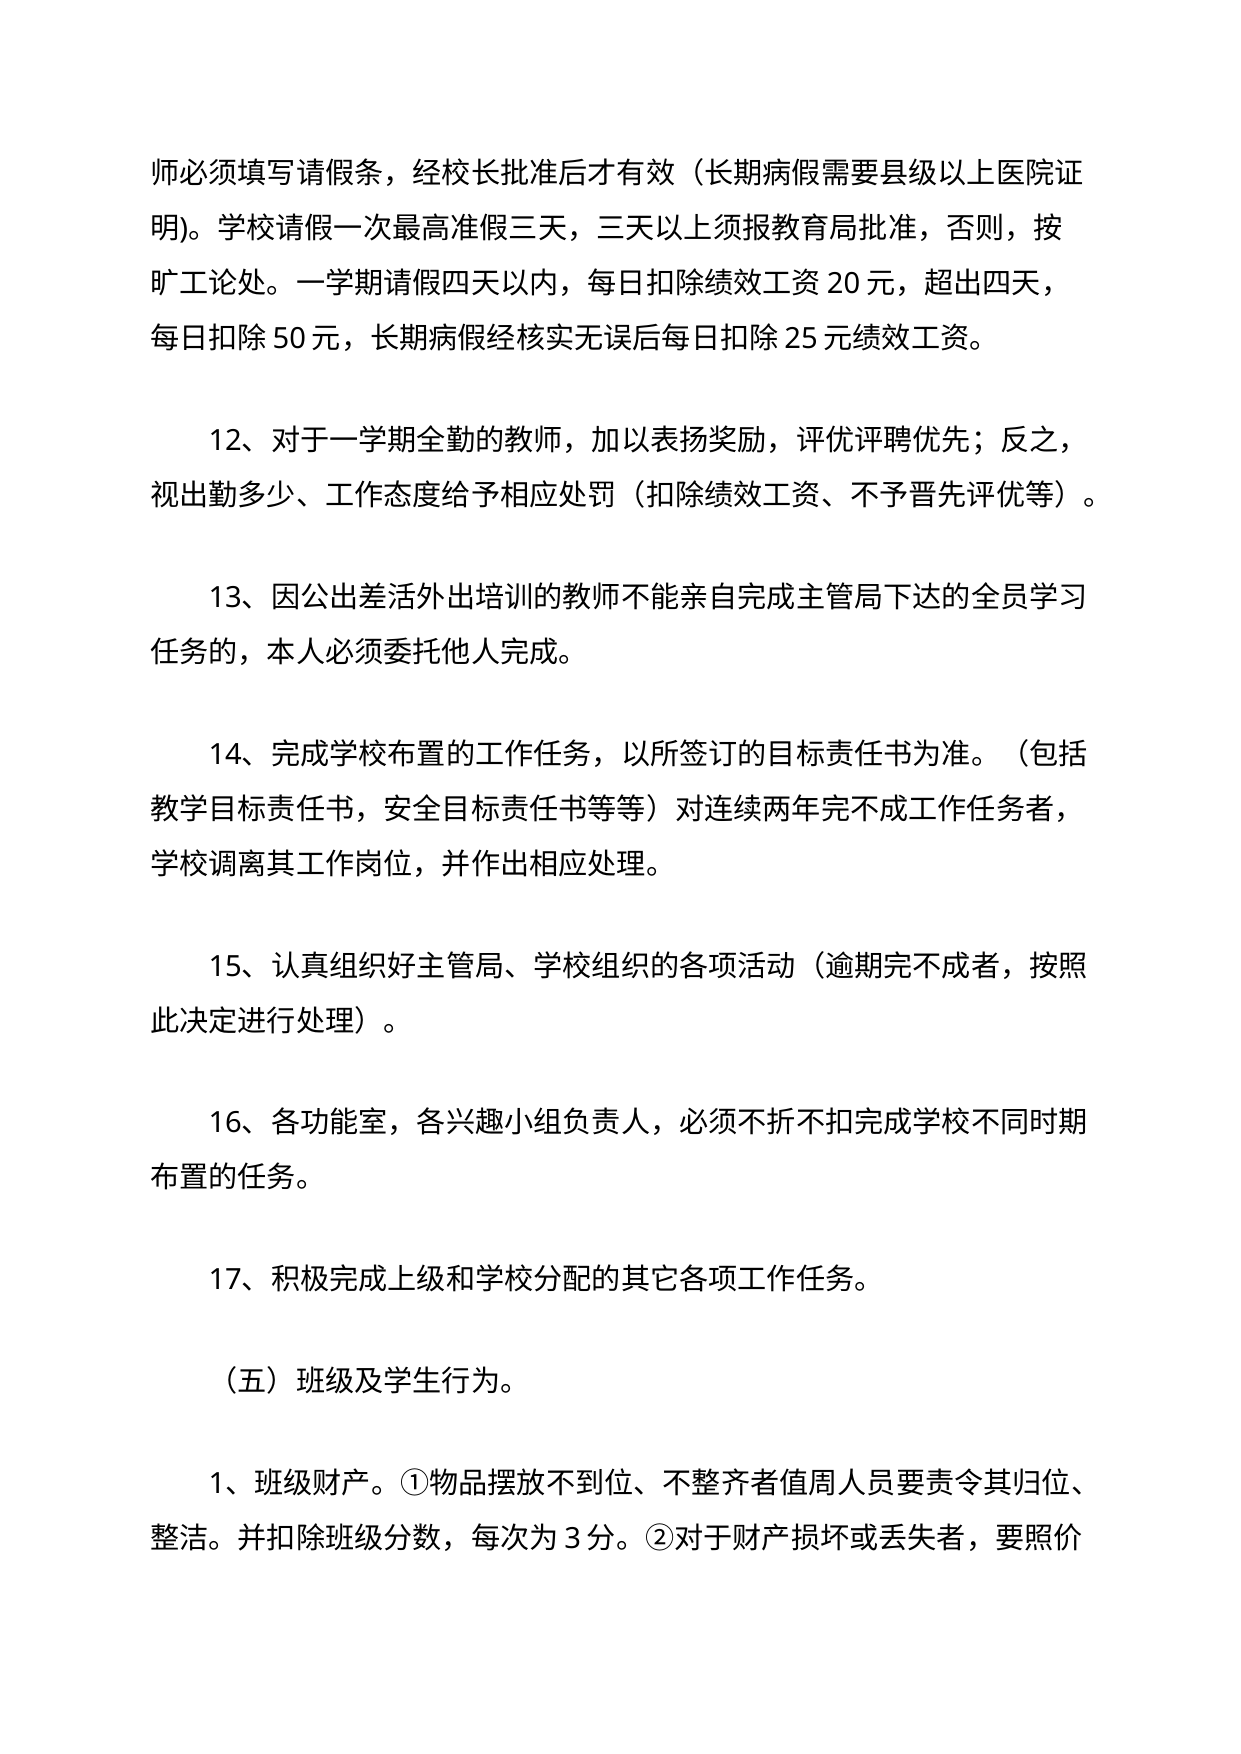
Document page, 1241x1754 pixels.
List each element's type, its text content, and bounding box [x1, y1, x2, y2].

text 16、各功能室，各兴趣小组负责人，必须不折不扣完成学校不同时期布置的任务。 [150, 1099, 1090, 1196]
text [150, 1459, 1090, 1557]
text 12、对于一学期全勤的教师，加以表扬奖励，评优评聘优先；反之，视出勤多少、工作态度给予相应处罚（扣除绩效工资、不予晋先评优等）。 [150, 417, 1090, 514]
text （五）班级及学生行为。 [150, 1358, 1090, 1400]
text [150, 150, 1090, 357]
text 17、积极完成上级和学校分配的其它各项工作任务。 [150, 1256, 1090, 1298]
text 15、认真组织好主管局、学校组织的各项活动（逾期完不成者，按照此决定进行处理）。 [150, 942, 1090, 1039]
text 13、因公出差活外出培训的教师不能亲自完成主管局下达的全员学习任务的，本人必须委托他人完成。 [150, 574, 1090, 671]
text 14、完成学校布置的工作任务，以所签订的目标责任书为准。（包括教学目标责任书，安全目标责任书等等）对连续两年完不成工作任务者，学校调离其工作岗位，并作出相应处理。 [150, 730, 1090, 883]
